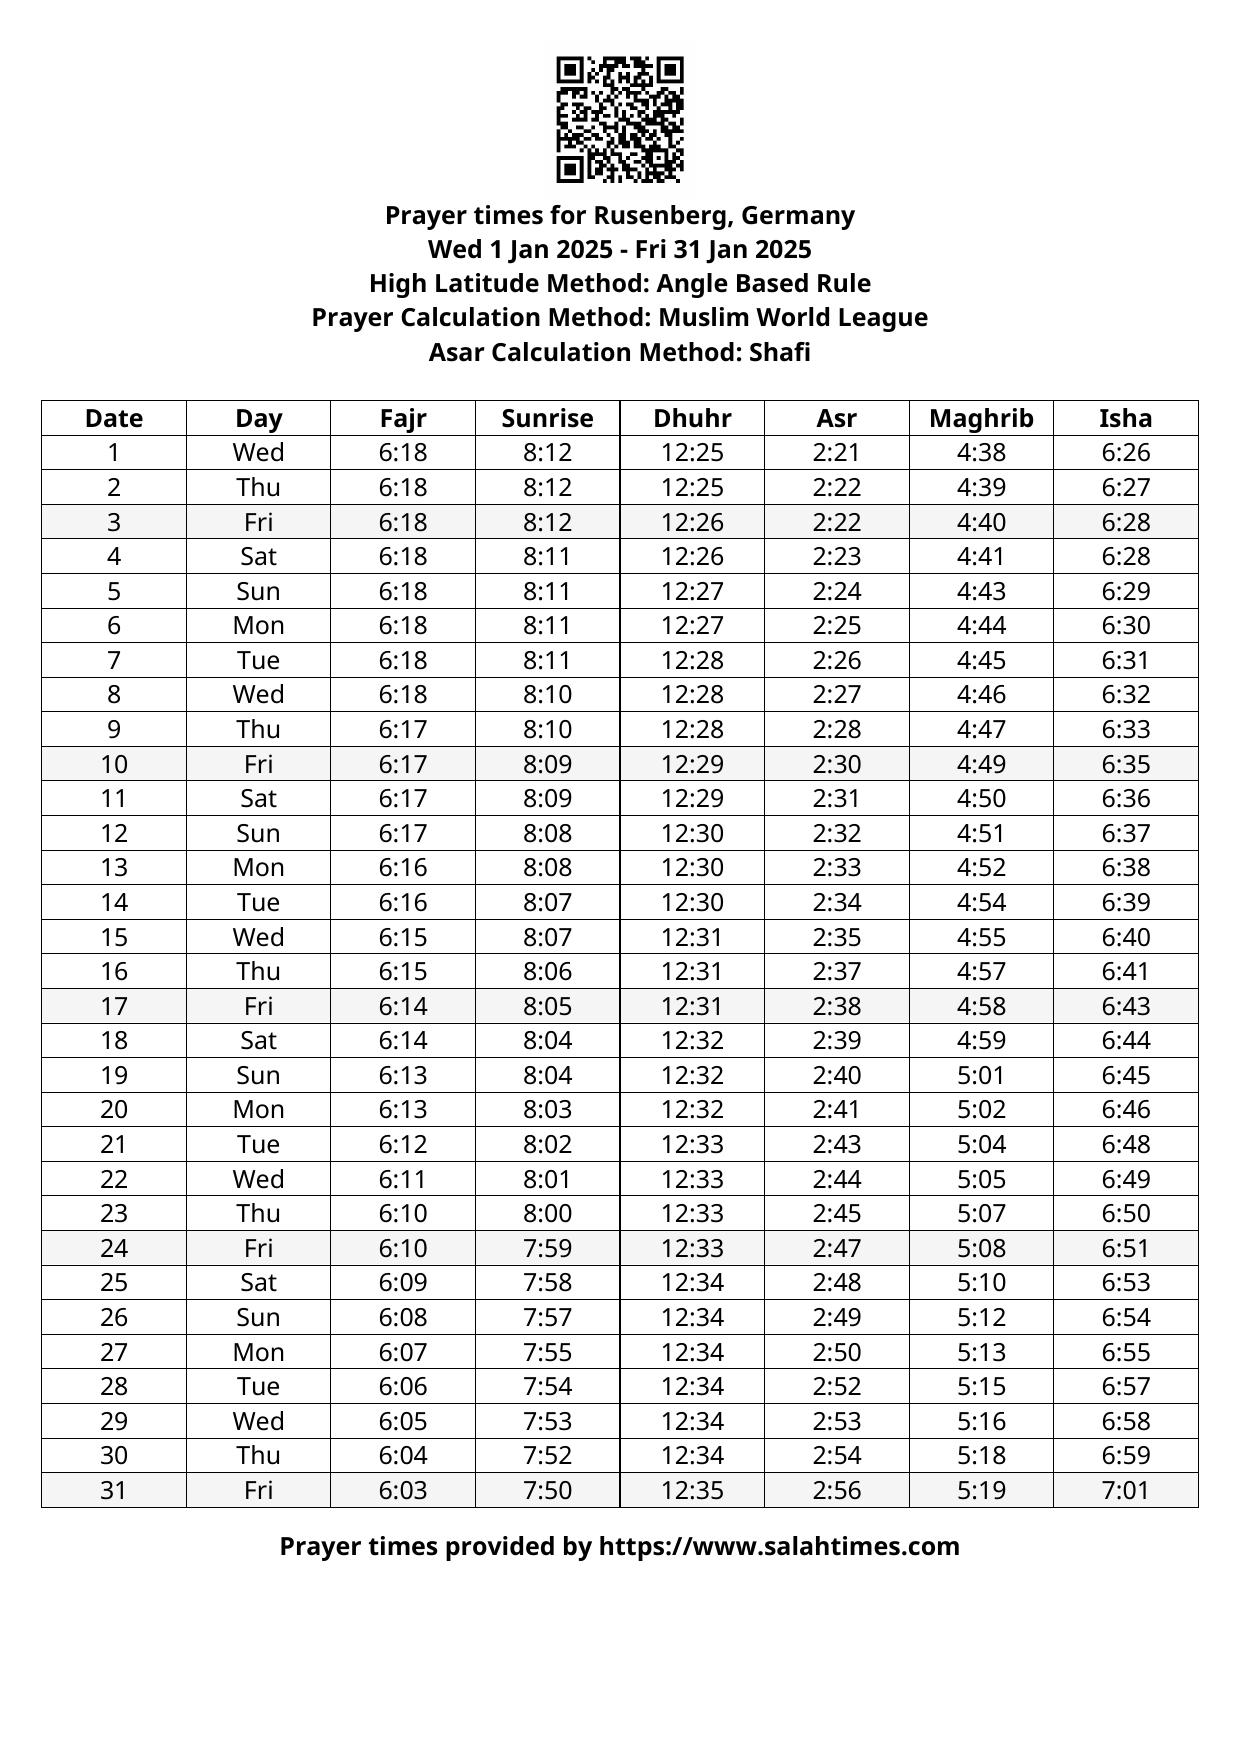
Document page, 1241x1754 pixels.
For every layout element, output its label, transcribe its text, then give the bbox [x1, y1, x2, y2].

table_cell Sat [187, 539, 330, 573]
table_cell 5:08 [910, 1231, 1053, 1264]
table_cell 12:25 [621, 436, 764, 469]
table_cell 12:29 [621, 747, 764, 780]
table_cell 5:02 [910, 1093, 1053, 1126]
table_cell Fri [187, 989, 330, 1022]
table_cell 12:32 [621, 1024, 764, 1057]
table_cell 12:32 [621, 1058, 764, 1092]
table_cell 2:21 [765, 436, 909, 469]
table_cell 6:18 [331, 539, 475, 573]
table_cell 6:08 [331, 1300, 475, 1334]
table_cell 8:10 [476, 712, 619, 746]
table_cell 7:58 [476, 1266, 619, 1299]
table_cell Fri [187, 1231, 330, 1264]
table_cell 12:34 [621, 1439, 764, 1472]
table_cell 12:30 [621, 851, 764, 884]
table_cell Sun [187, 1058, 330, 1092]
table_cell 6:18 [331, 470, 475, 504]
table_header Isha [1054, 401, 1198, 434]
table_cell 6:06 [331, 1369, 475, 1403]
table_cell 6:03 [331, 1473, 475, 1507]
table_cell 8 [42, 678, 186, 711]
table_cell 6:10 [331, 1231, 475, 1264]
table_cell Mon [187, 1335, 330, 1368]
table_cell 8:07 [476, 920, 619, 953]
table_cell 6:49 [1054, 1162, 1198, 1195]
table_cell Wed [187, 436, 330, 469]
table_cell 2:48 [765, 1266, 909, 1299]
table_cell 2:26 [765, 643, 909, 677]
table_cell 6:58 [1054, 1404, 1198, 1437]
table_cell 7:59 [476, 1231, 619, 1264]
table_cell 2:54 [765, 1439, 909, 1472]
table_cell 5:05 [910, 1162, 1053, 1195]
table_cell 4 [42, 539, 186, 573]
table_cell 2:44 [765, 1162, 909, 1195]
table_cell 6:11 [331, 1162, 475, 1195]
table_cell 7:55 [476, 1335, 619, 1368]
table_cell 4:47 [910, 712, 1053, 746]
table_cell 6:35 [1054, 747, 1198, 780]
table_cell 4:49 [910, 747, 1053, 780]
table_cell 28 [42, 1369, 186, 1403]
table_cell 12:34 [621, 1300, 764, 1334]
table_cell 7:50 [476, 1473, 619, 1507]
table_cell 8:11 [476, 539, 619, 573]
table_cell 6:26 [1054, 436, 1198, 469]
table_cell 9 [42, 712, 186, 746]
table_cell 11 [42, 781, 186, 815]
table_cell 12:28 [621, 712, 764, 746]
table_cell 6:43 [1054, 989, 1198, 1022]
table_cell 6:17 [331, 712, 475, 746]
table_cell 18 [42, 1024, 186, 1057]
table_cell 4:43 [910, 574, 1053, 607]
table_cell 8:09 [476, 781, 619, 815]
table_cell 12:31 [621, 989, 764, 1022]
table_cell 5:18 [910, 1439, 1053, 1472]
table_cell 8:05 [476, 989, 619, 1022]
table_cell 5:16 [910, 1404, 1053, 1437]
table_cell 8:09 [476, 747, 619, 780]
table_cell 3 [42, 505, 186, 538]
table_cell 1 [42, 436, 186, 469]
table_cell 6:40 [1054, 920, 1198, 953]
table_cell 6 [42, 609, 186, 642]
table_cell 12:28 [621, 643, 764, 677]
text Prayer times for Rusenberg, Germany [42, 198, 1198, 232]
table_cell 6:27 [1054, 470, 1198, 504]
table_cell 29 [42, 1404, 186, 1437]
table_cell 6:18 [331, 436, 475, 469]
table_cell 6:17 [331, 781, 475, 815]
table_cell 8:08 [476, 851, 619, 884]
table_cell 5:01 [910, 1058, 1053, 1092]
table_cell Thu [187, 712, 330, 746]
table_cell 6:15 [331, 954, 475, 988]
table_cell 6:13 [331, 1058, 475, 1092]
table_cell 4:44 [910, 609, 1053, 642]
table_cell 2:25 [765, 609, 909, 642]
table_cell 6:18 [331, 609, 475, 642]
table_cell 6:39 [1054, 885, 1198, 919]
table_cell 19 [42, 1058, 186, 1092]
table_cell 4:39 [910, 470, 1053, 504]
table_cell 8:00 [476, 1196, 619, 1230]
table_cell 6:15 [331, 920, 475, 953]
table_cell 6:31 [1054, 643, 1198, 677]
table_cell 4:52 [910, 851, 1053, 884]
text High Latitude Method: Angle Based Rule [42, 266, 1198, 300]
table_cell 4:38 [910, 436, 1053, 469]
table_cell 8:03 [476, 1093, 619, 1126]
table_cell 4:50 [910, 781, 1053, 815]
table_cell 2:35 [765, 920, 909, 953]
table_cell 30 [42, 1439, 186, 1472]
table_cell 2:28 [765, 712, 909, 746]
table_cell 6:13 [331, 1093, 475, 1126]
table_cell Fri [187, 505, 330, 538]
table_cell 6:54 [1054, 1300, 1198, 1334]
table_cell 6:30 [1054, 609, 1198, 642]
table_cell 8:11 [476, 574, 619, 607]
picture [542, 41, 699, 198]
table_cell 8:04 [476, 1024, 619, 1057]
table_cell 6:32 [1054, 678, 1198, 711]
table_cell 5 [42, 574, 186, 607]
table_cell 8:06 [476, 954, 619, 988]
table_cell 12:30 [621, 816, 764, 849]
table_cell 6:37 [1054, 816, 1198, 849]
table_cell 2:53 [765, 1404, 909, 1437]
table_cell Fri [187, 747, 330, 780]
table_cell 5:07 [910, 1196, 1053, 1230]
table_cell 10 [42, 747, 186, 780]
table_cell 6:46 [1054, 1093, 1198, 1126]
table_cell 2:40 [765, 1058, 909, 1092]
table_cell 5:13 [910, 1335, 1053, 1368]
text Prayer times provided by https://www.salahtimes.com [42, 1528, 1198, 1563]
table_cell 21 [42, 1127, 186, 1161]
table_cell 2:33 [765, 851, 909, 884]
table_cell 8:10 [476, 678, 619, 711]
table_cell 6:51 [1054, 1231, 1198, 1264]
table_cell 25 [42, 1266, 186, 1299]
table_cell 6:18 [331, 678, 475, 711]
table_cell 2:22 [765, 505, 909, 538]
table_cell 6:10 [331, 1196, 475, 1230]
table_cell 8:02 [476, 1127, 619, 1161]
table_cell 2:56 [765, 1473, 909, 1507]
table_cell 24 [42, 1231, 186, 1264]
table_cell Thu [187, 954, 330, 988]
table_cell 8:11 [476, 609, 619, 642]
table_cell 14 [42, 885, 186, 919]
table_header Date [42, 401, 186, 434]
table_cell 4:54 [910, 885, 1053, 919]
table_header Asr [765, 401, 909, 434]
table_cell 6:50 [1054, 1196, 1198, 1230]
table_cell Sun [187, 1300, 330, 1334]
table_cell 12:33 [621, 1231, 764, 1264]
table_cell 8:04 [476, 1058, 619, 1092]
table_cell 2:30 [765, 747, 909, 780]
table_cell 12:28 [621, 678, 764, 711]
table_cell Wed [187, 1162, 330, 1195]
table_cell 2 [42, 470, 186, 504]
table_cell 4:59 [910, 1024, 1053, 1057]
table_cell Sat [187, 781, 330, 815]
table_cell Mon [187, 1093, 330, 1126]
table_cell 6:57 [1054, 1369, 1198, 1403]
table_cell 12:29 [621, 781, 764, 815]
table_cell Thu [187, 1196, 330, 1230]
table_cell 23 [42, 1196, 186, 1230]
table_cell 4:58 [910, 989, 1053, 1022]
table_cell Wed [187, 920, 330, 953]
table_cell 6:16 [331, 851, 475, 884]
table_cell Mon [187, 609, 330, 642]
table_cell 12:31 [621, 954, 764, 988]
table_cell Thu [187, 470, 330, 504]
table_cell Sun [187, 574, 330, 607]
table_cell 6:12 [331, 1127, 475, 1161]
table_header Fajr [331, 401, 475, 434]
table_cell 6:05 [331, 1404, 475, 1437]
table_cell 12:25 [621, 470, 764, 504]
table_cell 6:38 [1054, 851, 1198, 884]
table_cell 16 [42, 954, 186, 988]
table_cell 7:53 [476, 1404, 619, 1437]
table_cell 27 [42, 1335, 186, 1368]
table_cell 12:26 [621, 505, 764, 538]
table_cell 8:11 [476, 643, 619, 677]
table_cell 12:34 [621, 1266, 764, 1299]
table_cell 7:01 [1054, 1473, 1198, 1507]
table_cell Wed [187, 1404, 330, 1437]
table_cell 12:31 [621, 920, 764, 953]
table_cell 2:37 [765, 954, 909, 988]
table_cell 4:45 [910, 643, 1053, 677]
table_cell 6:29 [1054, 574, 1198, 607]
table_cell 8:12 [476, 470, 619, 504]
table_cell 26 [42, 1300, 186, 1334]
table_cell 7 [42, 643, 186, 677]
table_cell 8:07 [476, 885, 619, 919]
table_cell 6:07 [331, 1335, 475, 1368]
table_cell 4:41 [910, 539, 1053, 573]
table_cell 12:30 [621, 885, 764, 919]
table_cell 5:19 [910, 1473, 1053, 1507]
table_cell 2:38 [765, 989, 909, 1022]
table_cell Tue [187, 1369, 330, 1403]
table_cell 6:18 [331, 643, 475, 677]
table_cell 6:09 [331, 1266, 475, 1299]
table_cell Fri [187, 1473, 330, 1507]
text Prayer Calculation Method: Muslim World League [42, 300, 1198, 334]
table_cell 12:35 [621, 1473, 764, 1507]
table_cell 12:34 [621, 1369, 764, 1403]
table_cell 20 [42, 1093, 186, 1126]
table_cell 6:55 [1054, 1335, 1198, 1368]
table_cell 6:18 [331, 574, 475, 607]
table_cell 2:24 [765, 574, 909, 607]
table_cell 5:10 [910, 1266, 1053, 1299]
table_cell 8:12 [476, 436, 619, 469]
table_cell 2:41 [765, 1093, 909, 1126]
table_cell 6:48 [1054, 1127, 1198, 1161]
table_cell 31 [42, 1473, 186, 1507]
table_header Day [187, 401, 330, 434]
table_cell 2:52 [765, 1369, 909, 1403]
table_cell 8:12 [476, 505, 619, 538]
table_cell 2:47 [765, 1231, 909, 1264]
table_cell 12:27 [621, 574, 764, 607]
table_cell 2:32 [765, 816, 909, 849]
table_cell 6:14 [331, 1024, 475, 1057]
table_cell 2:50 [765, 1335, 909, 1368]
table_cell 8:08 [476, 816, 619, 849]
table_cell 5:04 [910, 1127, 1053, 1161]
table_cell 12:26 [621, 539, 764, 573]
table_cell 2:34 [765, 885, 909, 919]
table_cell Thu [187, 1439, 330, 1472]
table_cell 7:52 [476, 1439, 619, 1472]
table_header Maghrib [910, 401, 1053, 434]
table_cell 7:57 [476, 1300, 619, 1334]
table_cell 4:57 [910, 954, 1053, 988]
table_cell Tue [187, 885, 330, 919]
table_cell 6:28 [1054, 505, 1198, 538]
table_cell Sat [187, 1024, 330, 1057]
text Wed 1 Jan 2025 - Fri 31 Jan 2025 [42, 232, 1198, 266]
table_cell 2:49 [765, 1300, 909, 1334]
table_header Sunrise [476, 401, 619, 434]
table_cell 17 [42, 989, 186, 1022]
table_cell 6:59 [1054, 1439, 1198, 1472]
table_cell Tue [187, 643, 330, 677]
table_cell 6:17 [331, 747, 475, 780]
table_cell 6:45 [1054, 1058, 1198, 1092]
table_cell 6:17 [331, 816, 475, 849]
table_cell 2:31 [765, 781, 909, 815]
table_cell 6:14 [331, 989, 475, 1022]
table_cell 12:32 [621, 1093, 764, 1126]
table_cell 12:33 [621, 1196, 764, 1230]
table_cell 2:22 [765, 470, 909, 504]
table_cell 7:54 [476, 1369, 619, 1403]
table_cell 2:39 [765, 1024, 909, 1057]
table_cell 4:55 [910, 920, 1053, 953]
table_cell Sat [187, 1266, 330, 1299]
table_cell 6:28 [1054, 539, 1198, 573]
table_cell 6:33 [1054, 712, 1198, 746]
table_cell 12:34 [621, 1404, 764, 1437]
table_cell 12:33 [621, 1127, 764, 1161]
table_cell 2:43 [765, 1127, 909, 1161]
table_cell 4:51 [910, 816, 1053, 849]
table_cell 12:34 [621, 1335, 764, 1368]
table_cell 6:44 [1054, 1024, 1198, 1057]
table_cell 5:12 [910, 1300, 1053, 1334]
table_cell 8:01 [476, 1162, 619, 1195]
table_cell Sun [187, 816, 330, 849]
table_cell 6:53 [1054, 1266, 1198, 1299]
table_cell 6:04 [331, 1439, 475, 1472]
table_cell 6:16 [331, 885, 475, 919]
table_cell 12:27 [621, 609, 764, 642]
table_cell 2:45 [765, 1196, 909, 1230]
table_cell 12 [42, 816, 186, 849]
table_cell Wed [187, 678, 330, 711]
table_cell Mon [187, 851, 330, 884]
table_cell 22 [42, 1162, 186, 1195]
table_cell 4:46 [910, 678, 1053, 711]
table_cell 5:15 [910, 1369, 1053, 1403]
table_cell 6:36 [1054, 781, 1198, 815]
table_cell 13 [42, 851, 186, 884]
table_cell 12:33 [621, 1162, 764, 1195]
table_cell 6:18 [331, 505, 475, 538]
table_cell 2:27 [765, 678, 909, 711]
table_cell 6:41 [1054, 954, 1198, 988]
table_cell 15 [42, 920, 186, 953]
table_cell 2:23 [765, 539, 909, 573]
table_header Dhuhr [621, 401, 764, 434]
table_cell 4:40 [910, 505, 1053, 538]
table_cell Tue [187, 1127, 330, 1161]
text Asar Calculation Method: Shafi [42, 334, 1198, 368]
